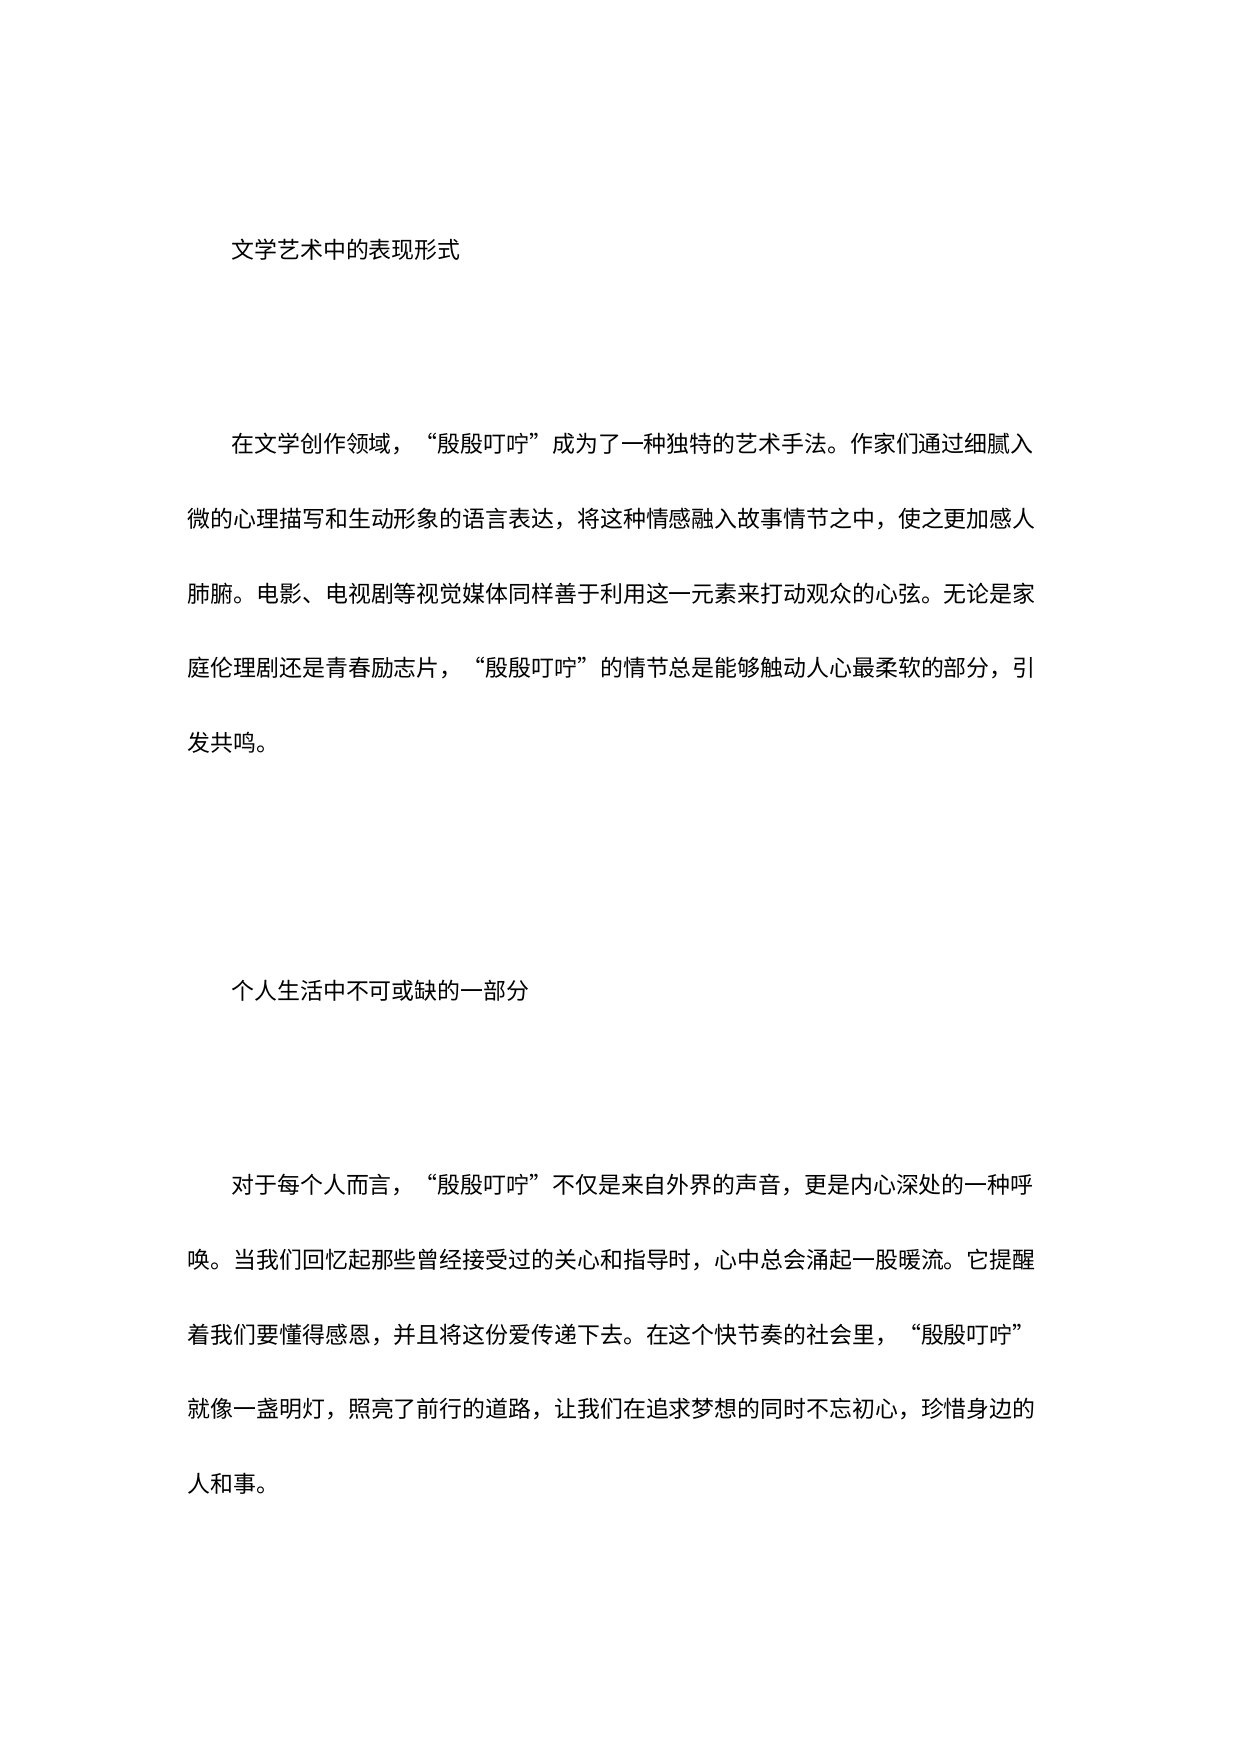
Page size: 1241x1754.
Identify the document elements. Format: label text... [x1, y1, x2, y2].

text 文学艺术中的表现形式 [187, 216, 1053, 281]
text 个人生活中不可或缺的一部分 [187, 957, 1053, 1022]
text 在文学创作领域，“殷殷叮咛”成为了一种独特的艺术手法。作家们通过细腻入微的心理描写和生动形象的语言表达，将这种情感融入故事情节之中，使之更加感人肺腑。电影、电视剧等视觉媒体同样善于利用这一元素来打动观众的心弦。无论是家庭伦理剧还是青春励志片，“殷殷叮咛”的情节总是能够触动人心最柔软的部分，引发共鸣。 [187, 410, 1053, 774]
text 对于每个人而言，“殷殷叮咛”不仅是来自外界的声音，更是内心深处的一种呼唤。当我们回忆起那些曾经接受过的关心和指导时，心中总会涌起一股暖流。它提醒着我们要懂得感恩，并且将这份爱传递下去。在这个快节奏的社会里，“殷殷叮咛”就像一盏明灯，照亮了前行的道路，让我们在追求梦想的同时不忘初心，珍惜身边的人和事。 [187, 1151, 1053, 1515]
